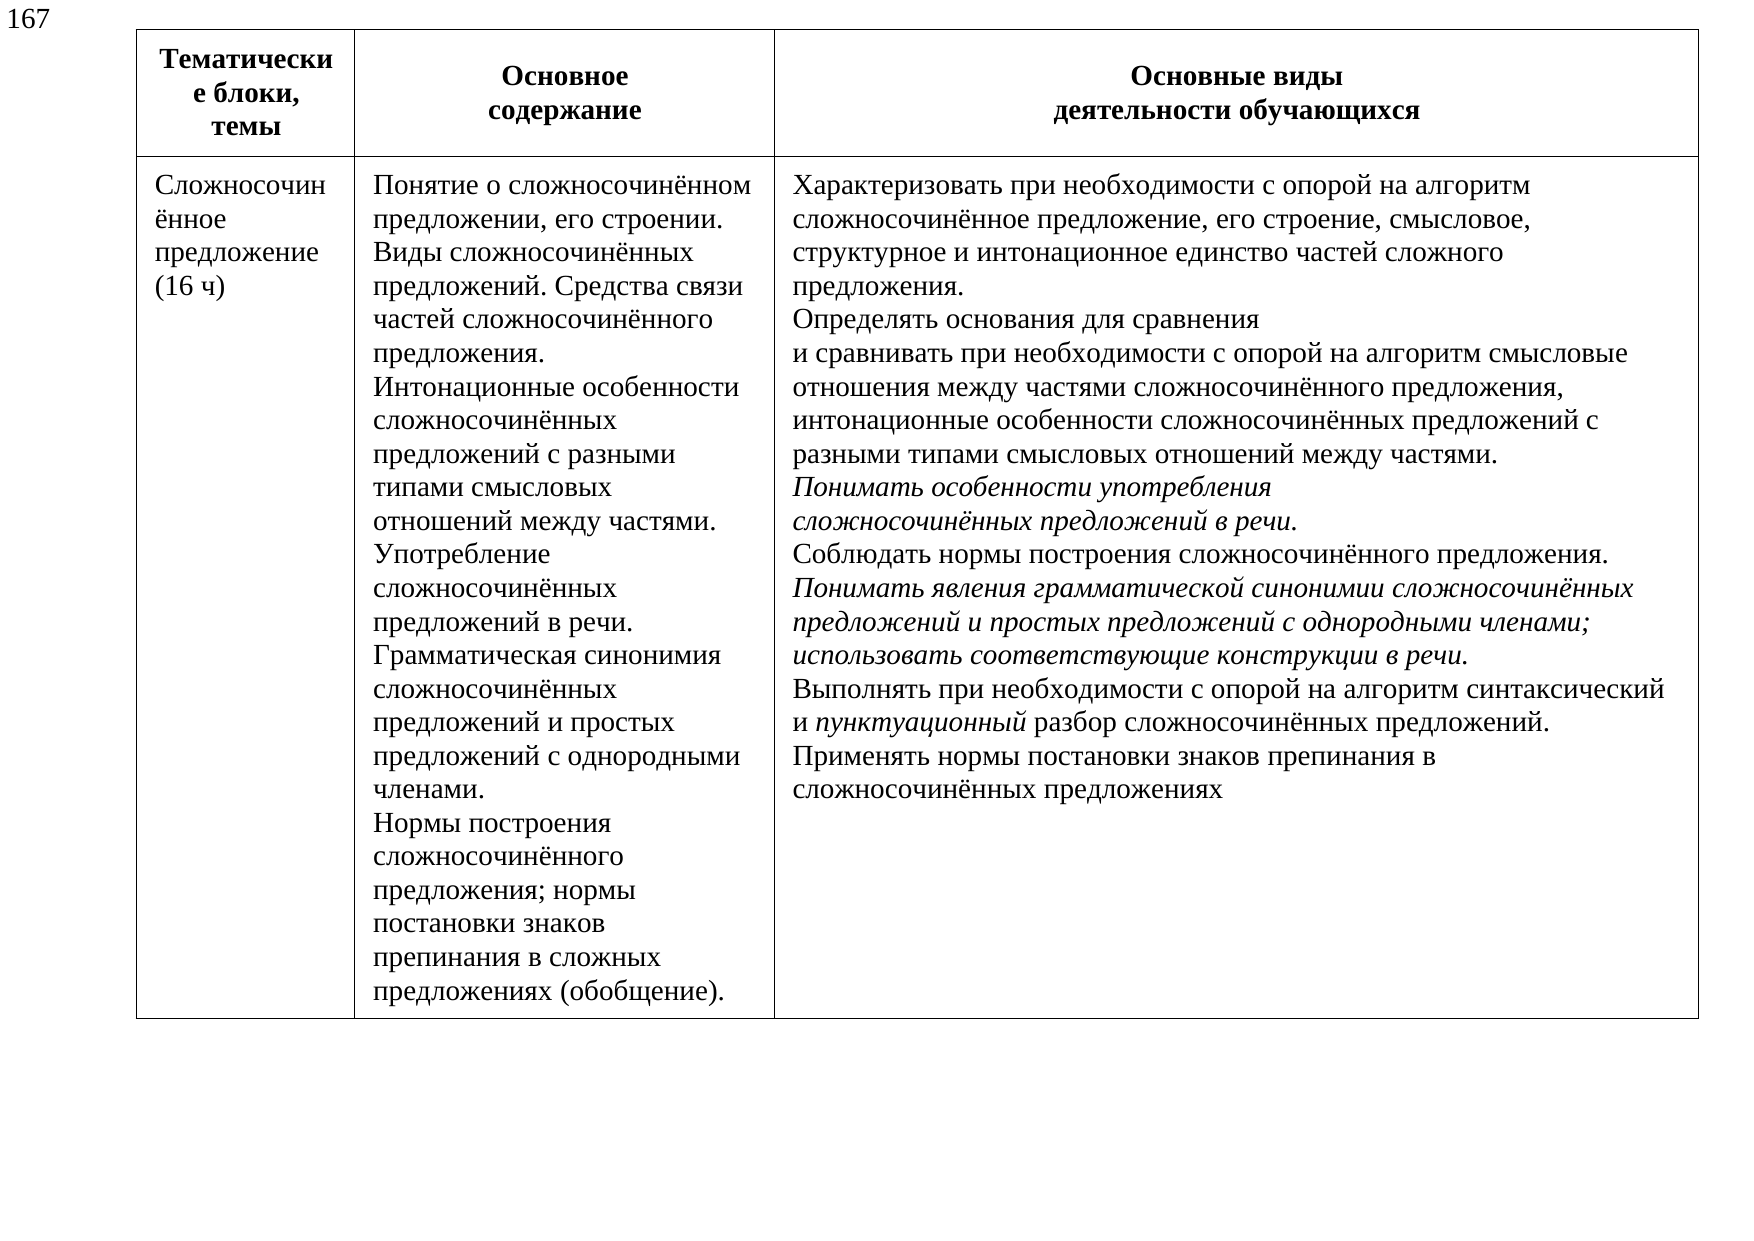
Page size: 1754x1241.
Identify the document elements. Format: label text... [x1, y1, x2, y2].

table_cell Сложносочин ённое предложение (16 ч) [137, 157, 354, 1018]
table_header Основные виды деятельности обучающихся [775, 30, 1698, 156]
table_cell Понятие о сложносочинённом предложении, его строении. Виды сложносочинённых предложений. Средства связи частей сложносочинённого предложения. Интонационные особенности сложносочинённых предложений с разными типами смысловых отношений между частями. Употребление сложносочинённых предложений в речи. Грамматическая синонимия сложносочинённых предложений и простых предложений с однородными членами. Нормы построения сложносочинённого предложения; нормы постановки знаков препинания в сложных предложениях (обобщение). [355, 157, 774, 1018]
table_header Тематически е блоки, темы [137, 30, 354, 156]
table_cell Характеризовать при необходимости с опорой на алгоритм сложносочинённое предложение, его строение, смысловое, структурное и интонационное единство частей сложного предложения. Определять основания для сравнения и сравнивать при необходимости с опорой на алгоритм смысловые отношения между частями сложносочинённого предложения, интонационные особенности сложносочинённых предложений с разными типами смысловых отношений между частями. Понимать особенности употребления сложносочинённых предложений в речи. Соблюдать нормы построения сложносочинённого предложения. Понимать явления грамматической синонимии сложносочинённых предложений и простых предложений с однородными членами; использовать соответствующие конструкции в речи. Выполнять при необходимости с опорой на алгоритм синтаксический и пунктуационный разбор сложносочинённых предложений. Применять нормы постановки знаков препинания в сложносочинённых предложениях [775, 157, 1698, 1018]
table_header Основное содержание [355, 30, 774, 156]
